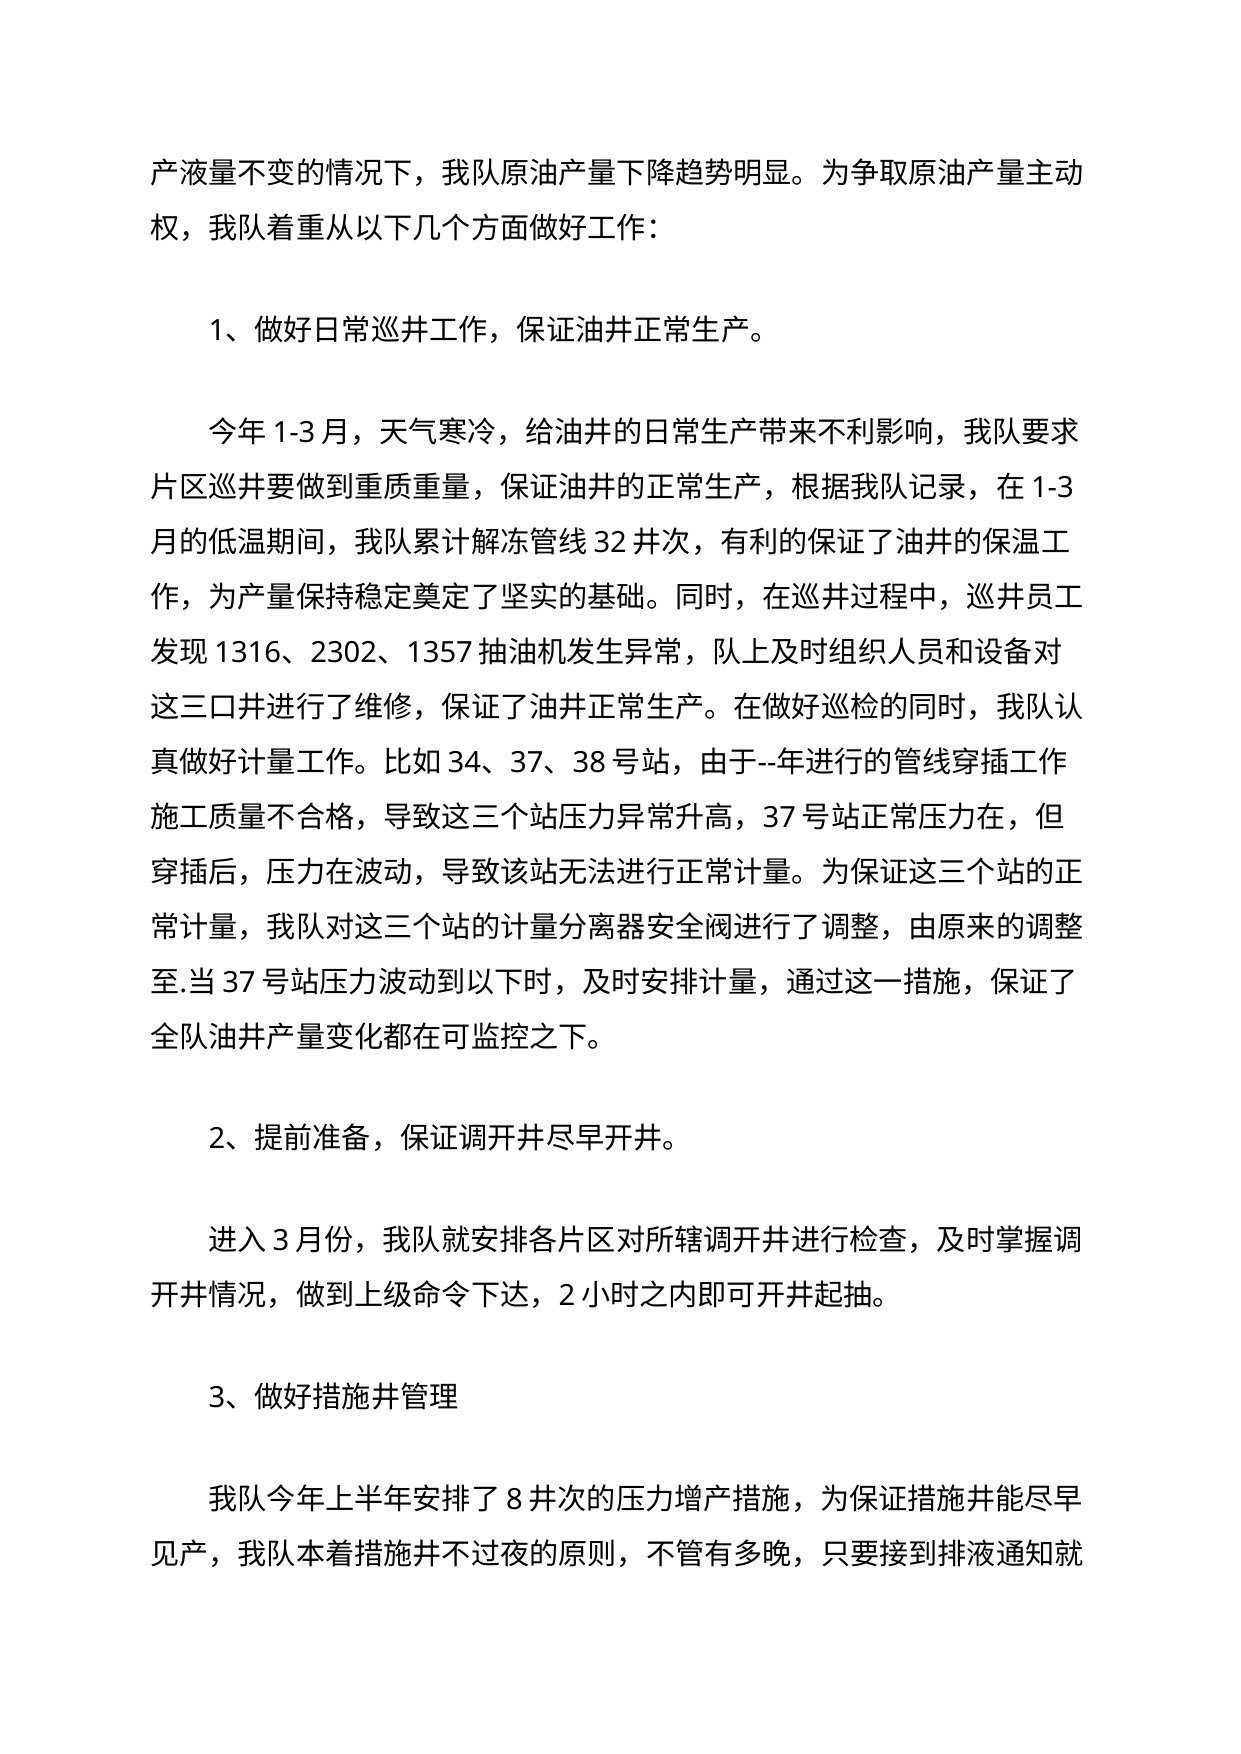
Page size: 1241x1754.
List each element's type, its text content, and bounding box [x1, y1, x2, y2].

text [150, 1476, 1090, 1573]
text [150, 150, 1090, 247]
text 3、做好措施井管理 [150, 1374, 1090, 1416]
text 1、做好日常巡井工作，保证油井正常生产。 [150, 307, 1090, 349]
text 进入3月份，我队就安排各片区对所辖调开井进行检查，及时掌握调开井情况，做到上级命令下达，2小时之内即可开井起抽。 [150, 1217, 1090, 1314]
text 今年1-3月，天气寒冷，给油井的日常生产带来不利影响，我队要求片区巡井要做到重质重量，保证油井的正常生产，根据我队记录，在1-3月的低温期间，我队累计解冻管线32井次，有利的保证了油井的保温工作，为产量保持稳定奠定了坚实的基础。同时，在巡井过程中，巡井员工发现1316、2302、1357抽油机发生异常，队上及时组织人员和设备对这三口井进行了维修，保证了油井正常生产。在做好巡检的同时，我队认真做好计量工作。比如34、37、38号站，由于--年进行的管线穿插工作施工质量不合格，导致这三个站压力异常升高，37号站正常压力在，但穿插后，压力在波动，导致该站无法进行正常计量。为保证这三个站的正常计量，我队对这三个站的计量分离器安全阀进行了调整，由原来的调整至.当37号站压力波动到以下时，及时安排计量，通过这一措施，保证了全队油井产量变化都在可监控之下。 [150, 409, 1090, 1056]
text 2、提前准备，保证调开井尽早开井。 [150, 1115, 1090, 1157]
